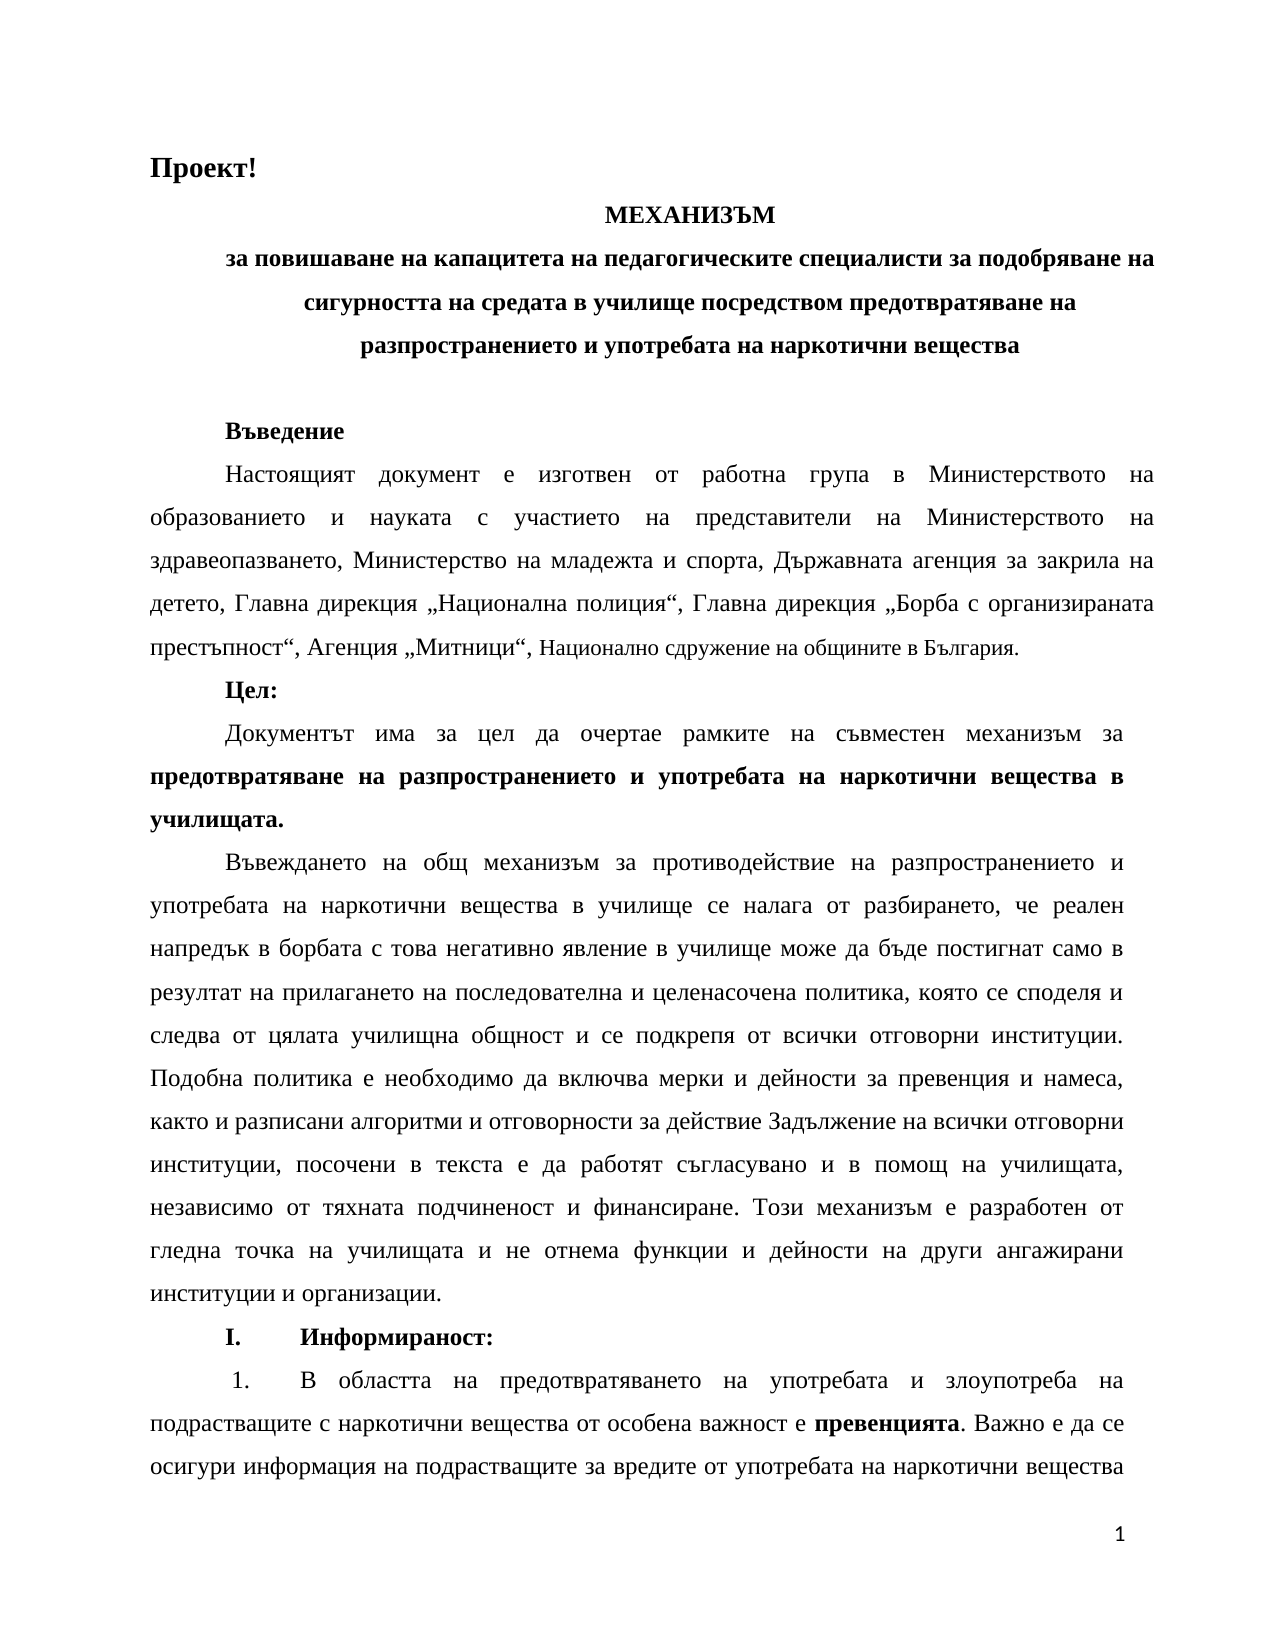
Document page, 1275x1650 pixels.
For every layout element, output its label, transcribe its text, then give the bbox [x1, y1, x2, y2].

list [150, 1365, 1124, 1480]
text Въвеждането на общ механизъм за противодействие на разпространението и употребата на наркотични вещества в училище се налага от разбирането, че реален напредък в борбата с това негативно явление в училище може да бъде постигнат само в резултат на прилагането на последователна и целенасочена политика, която се споделя и следва от цялата училищна общност и се подкрепя от всички отговорни институции. Подобна политика е необходимо да включва мерки и дейности за превенция и намеса, както и разписани алгоритми и отговорности за действие Задължение на всички отговорни институции, посочени в текста е да работят съгласувано и в помощ на училищата, независимо от тяхната подчиненост и финансиране. Този механизъм е разработен от гледна точка на училищата и не отнема функции и дейности на други ангажирани институции и организации. [150, 847, 1124, 1307]
text Документът има за цел да очертае рамките на съвместен механизъм за предотвратяване на разпространението и употребата на наркотични вещества в училищата. [150, 718, 1124, 833]
list МЕХАНИЗЪМ [225, 200, 1155, 229]
list за повишаване на капацитета на педагогическите специалисти за подобряване на сигурността на средата в училище посредством предотвратяване на разпространението и употребата на наркотични вещества [225, 243, 1155, 358]
list Информираност: [225, 1322, 1125, 1350]
text Проект! [150, 150, 1155, 183]
text Цел: [150, 675, 1155, 703]
list Въведение [225, 416, 1155, 445]
text Настоящият документ е изготвен от работна група в Министерството на образованието и науката с участието на представители на Министерството на здравеопазването, Министерство на младежта и спорта, Държавната агенция за закрила на детето, Главна дирекция „Национална полиция“, Главна дирекция „Борба с организираната престъпност“, Агенция „Митници“, Национално сдружение на общините в България. [150, 459, 1155, 660]
